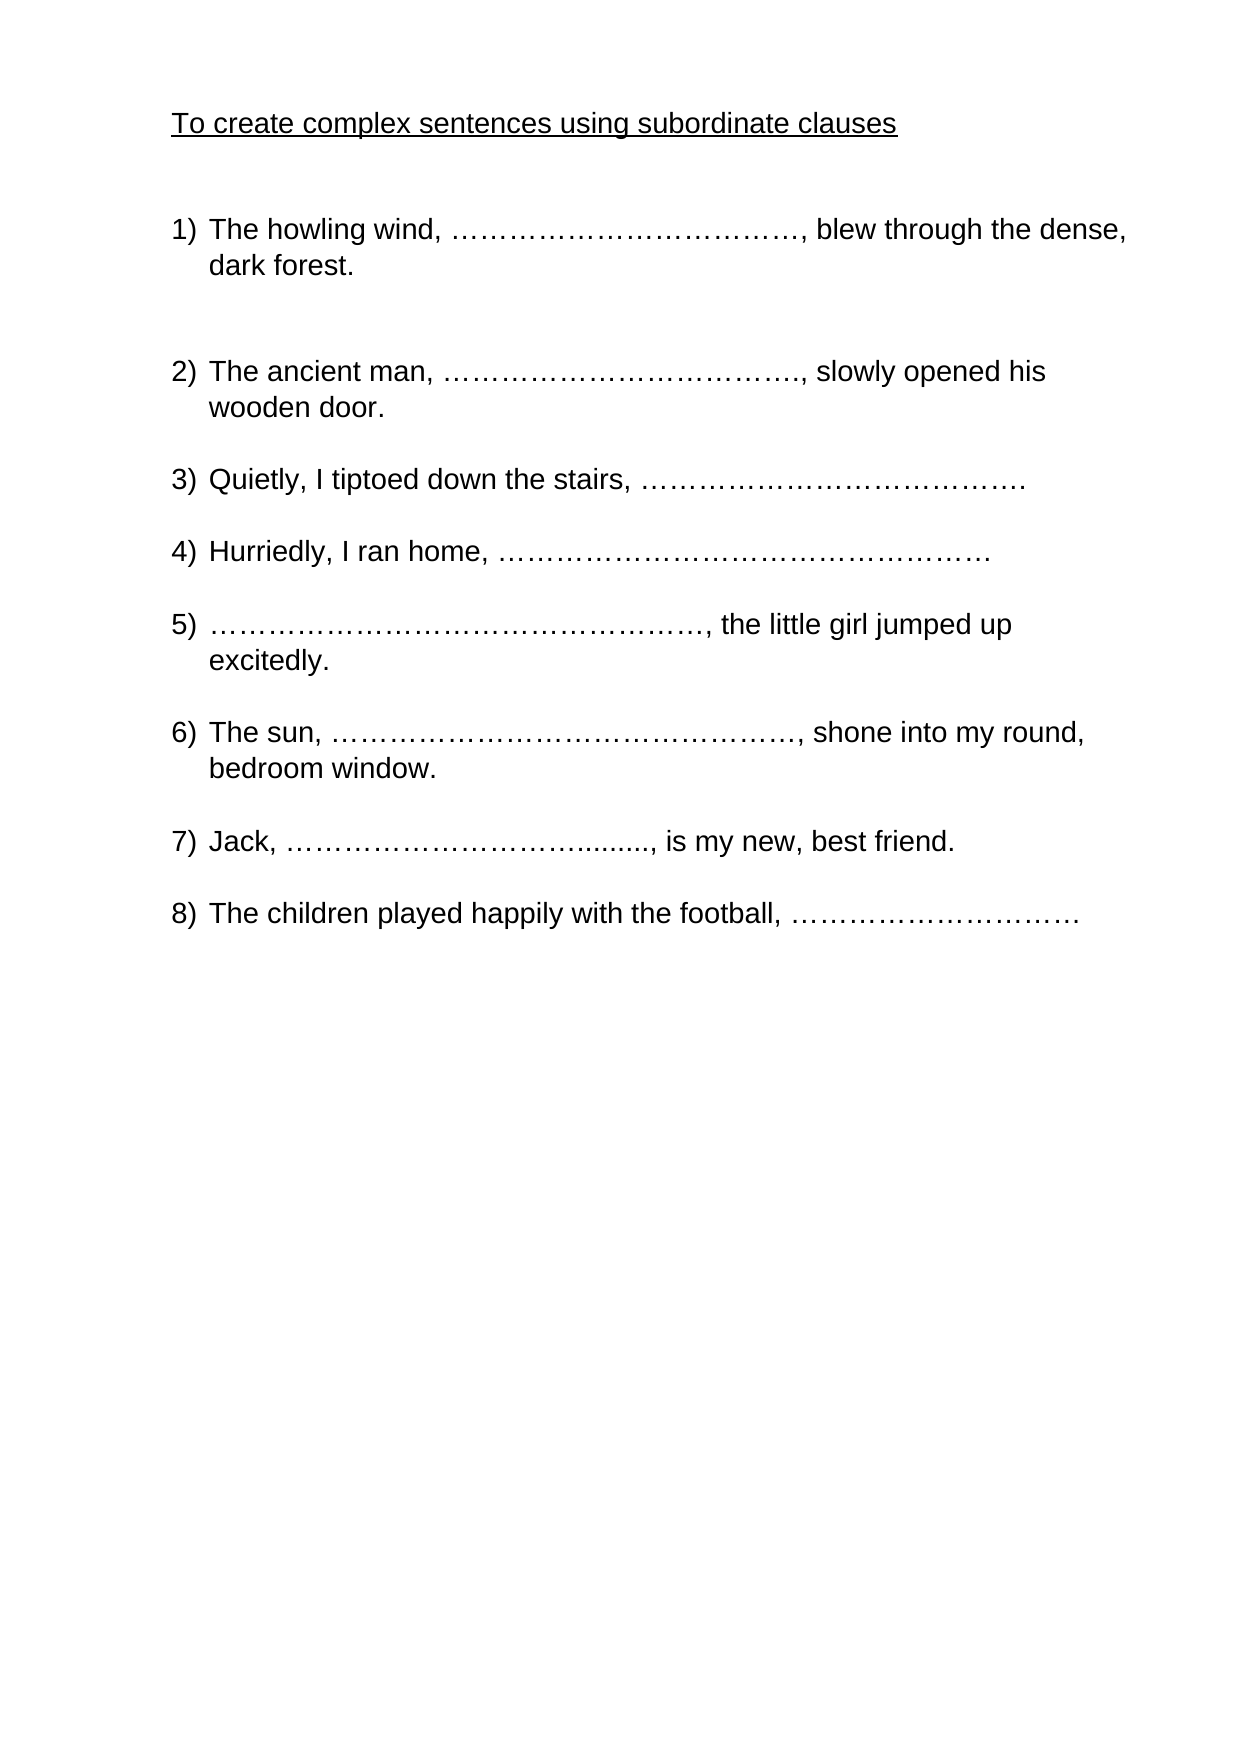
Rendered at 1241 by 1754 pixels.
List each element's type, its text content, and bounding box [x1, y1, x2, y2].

text To create complex sentences using subordinate clauses [112, 106, 1128, 140]
list The sun, …………………………………………, shone into my round, bedroom window. [171, 715, 1128, 785]
list Hurriedly, I ran home, …………………………………………… [171, 534, 1128, 568]
list Jack, …………………………........., is my new, best friend. [171, 824, 1128, 857]
list ……………………………………………, the little girl jumped up excitedly. [171, 607, 1128, 676]
list The children played happily with the football, ………………………… [171, 896, 1128, 929]
list The ancient man, ………………………………., slowly opened his wooden door. [171, 354, 1128, 423]
list The howling wind, ………………………………, blew through the dense, dark forest. [171, 212, 1128, 282]
list Quietly, I tiptoed down the stairs, …………………………………. [171, 462, 1128, 496]
